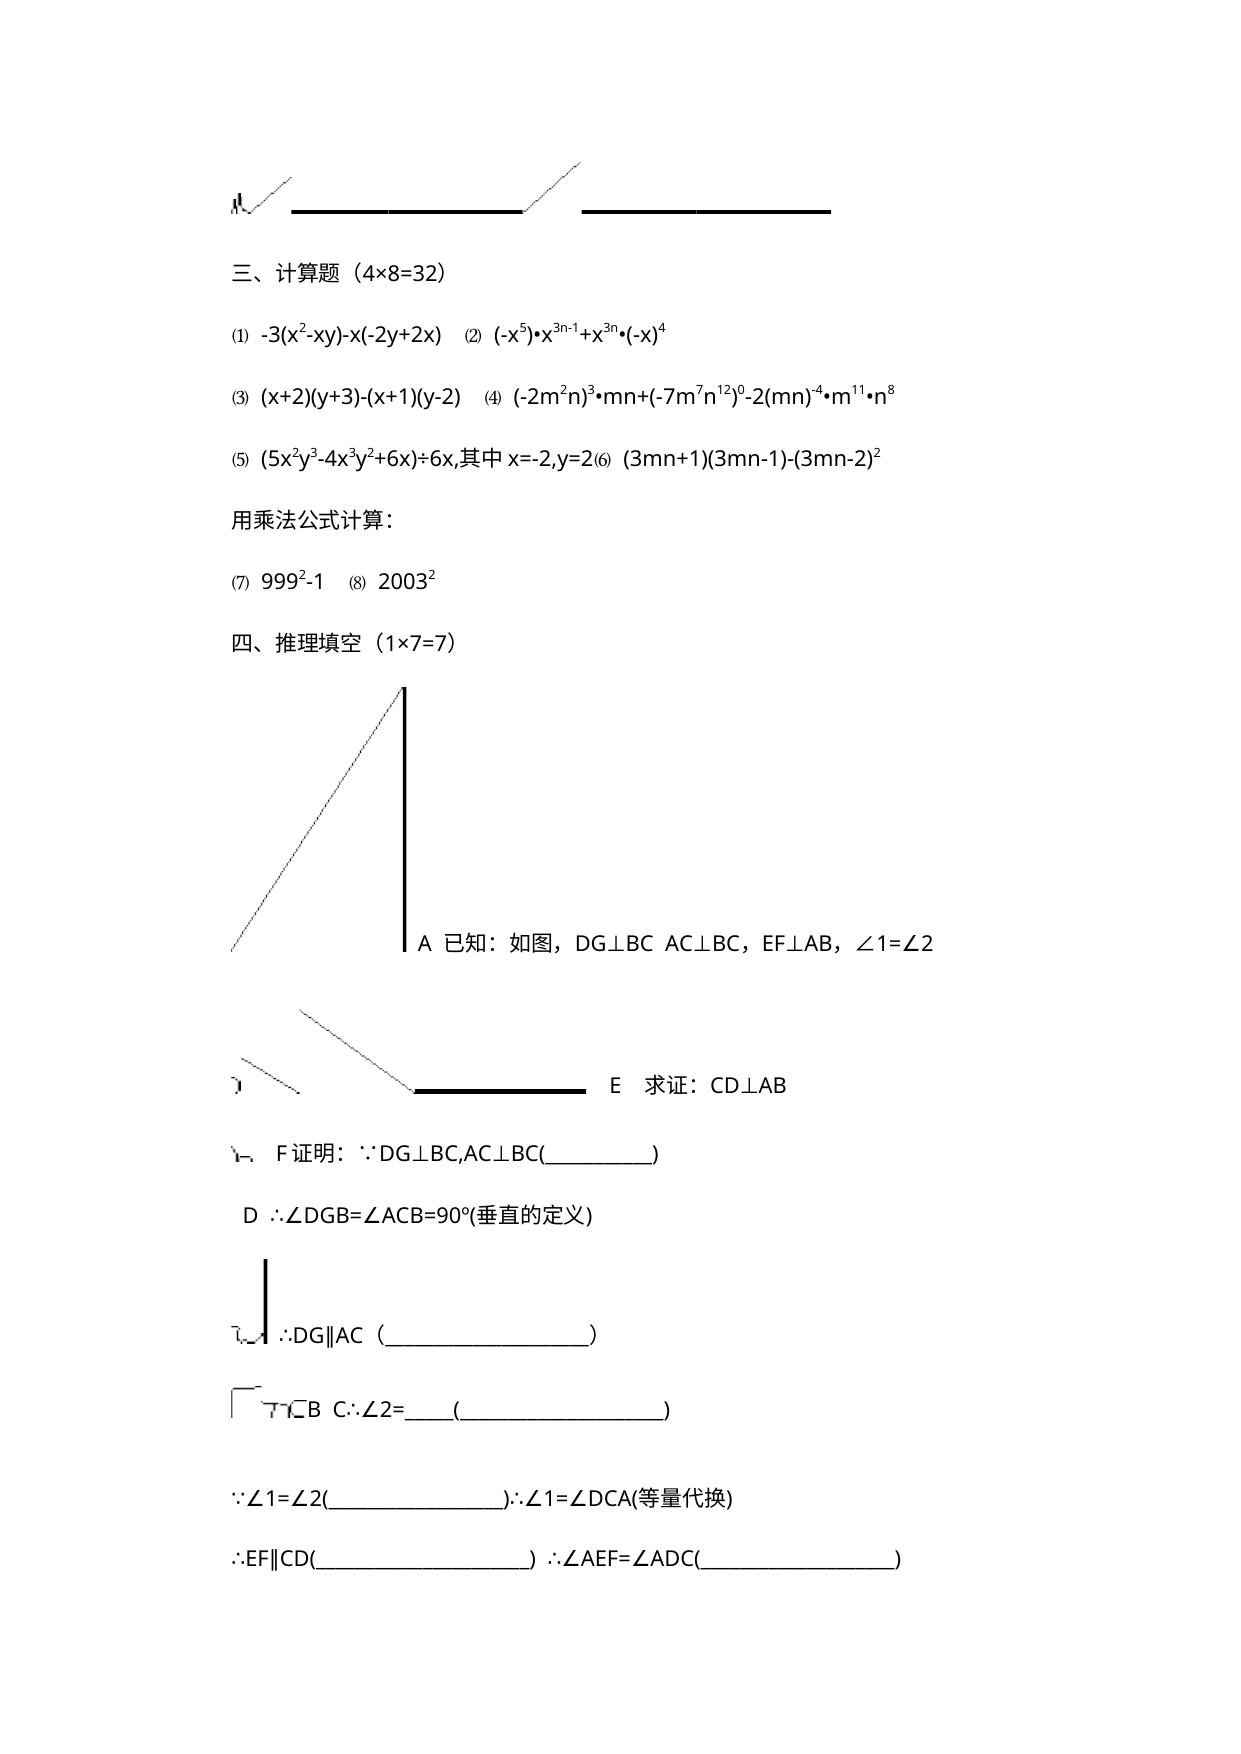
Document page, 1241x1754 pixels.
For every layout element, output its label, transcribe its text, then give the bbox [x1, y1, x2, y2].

picture [231, 1259, 268, 1344]
text 用乘法公式计算： [187, 503, 1053, 535]
picture [231, 1386, 307, 1418]
picture [231, 1146, 253, 1162]
picture [231, 162, 832, 214]
text ⑶ (x+2)(y+3)-(x+1)(y-2) ⑷ (-2m2n)3•mn+(-7m7n12)0-2(mn)-4•m11•n8 [187, 379, 1053, 412]
text A 已知：如图，DG⊥BC AC⊥BC，EF⊥AB，∠1=∠2 [187, 688, 1053, 980]
picture [231, 1009, 587, 1094]
text ⑸ (5x2y3-4x3y2+6x)÷6x,其中x=-2,y=2⑹ (3mn+1)(3mn-1)-(3mn-2)2 [187, 441, 1053, 474]
text 四、推理填空（1×7=7） [187, 626, 1053, 659]
text ∴EF∥CD(______________________) ∴∠AEF=∠ADC(____________________) [187, 1542, 1053, 1574]
text ∵∠1=∠2(__________________)∴∠1=∠DCA(等量代换) [187, 1480, 1053, 1513]
text 三、计算题（4×8=32） [187, 256, 1053, 289]
text ⑺ 9992-1 ⑻ 20032 [187, 564, 1053, 597]
picture [231, 687, 407, 952]
text F证明：∵DG⊥BC,AC⊥BC(___________) [187, 1136, 1053, 1169]
text ∴DG∥AC（_____________________） [187, 1259, 1053, 1357]
text ⑴ -3(x2-xy)-x(-2y+2x) ⑵ (-x5)•x3n-1+x3n•(-x)4 [187, 318, 1053, 350]
text B C∴∠2=_____(_____________________) [187, 1386, 1053, 1451]
text D ∴∠DGB=∠ACB=90º(垂直的定义) [187, 1198, 1053, 1230]
